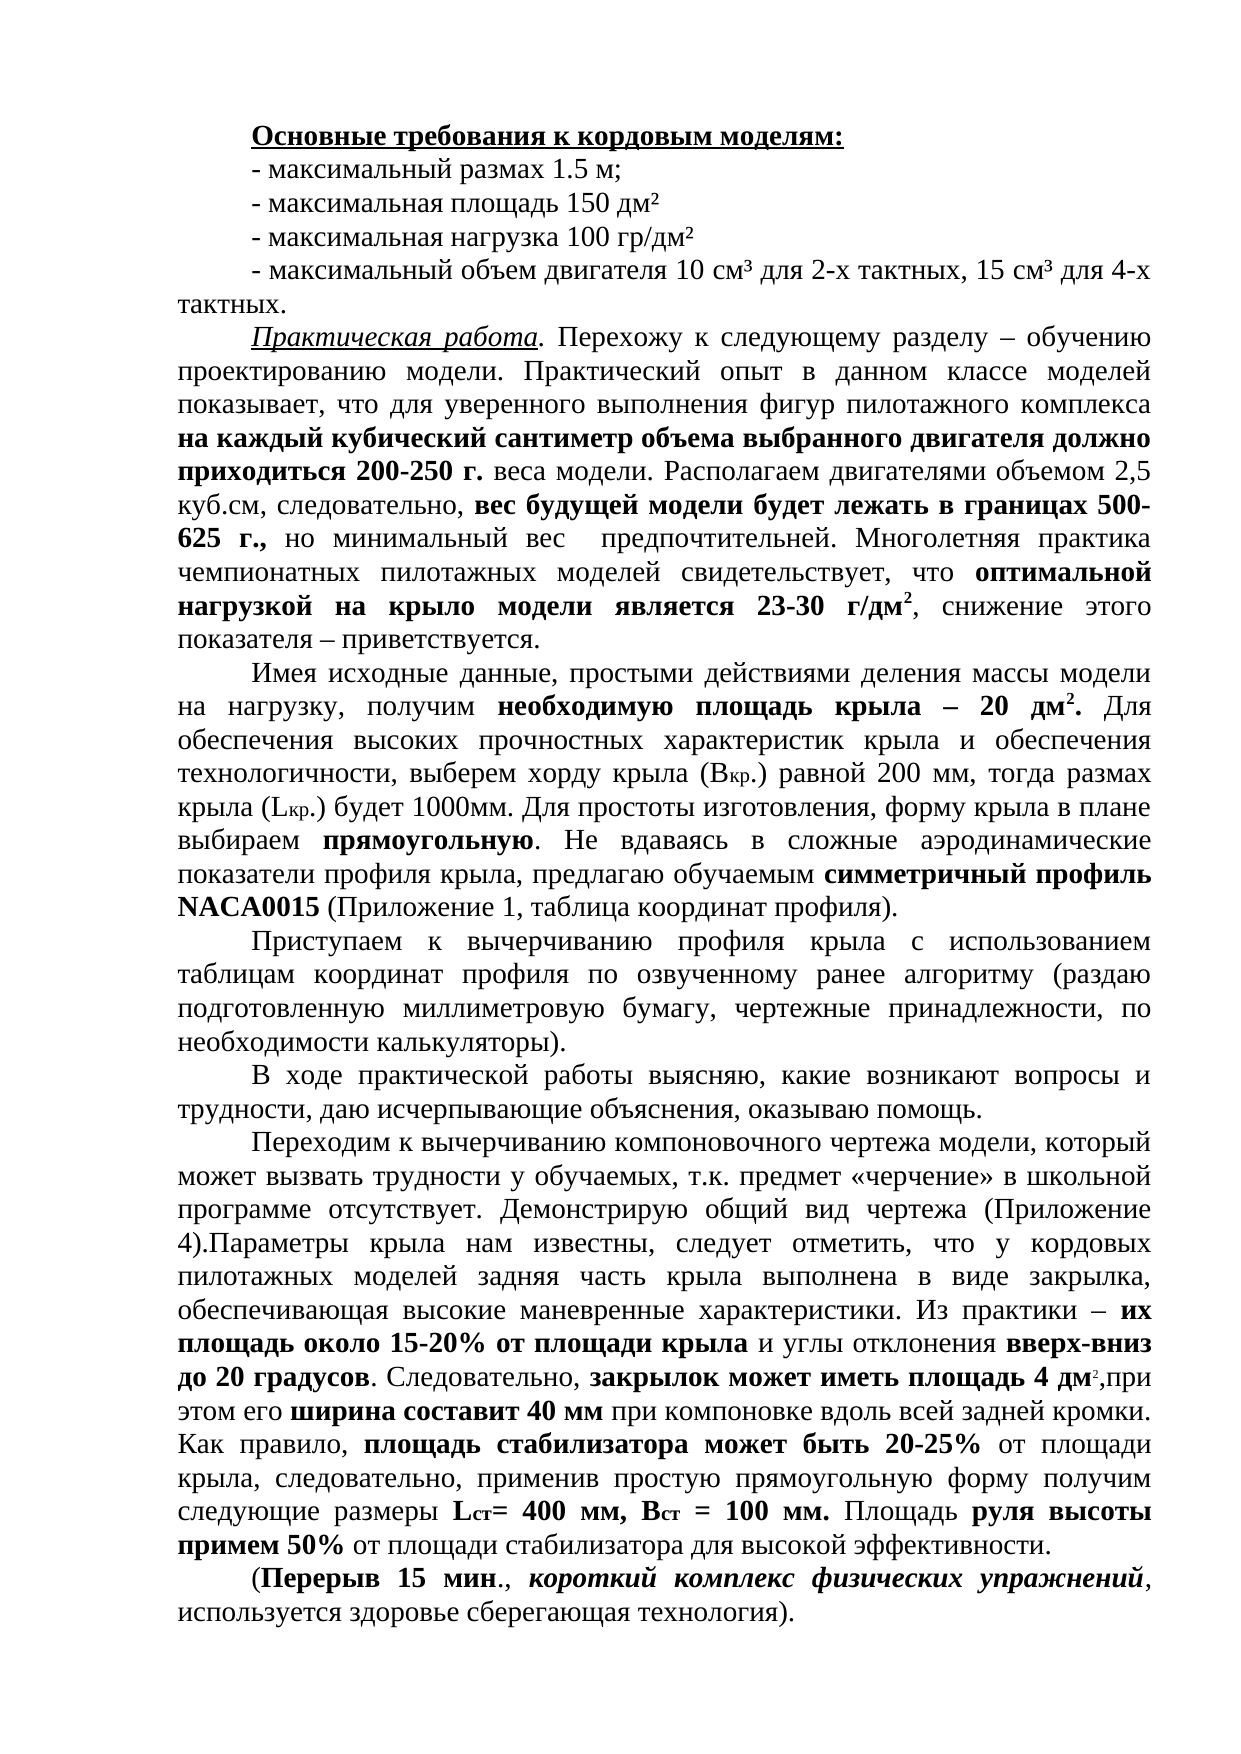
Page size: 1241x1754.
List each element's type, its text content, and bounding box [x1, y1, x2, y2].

text Приступаем к вычерчиванию профиля крыла с использованием таблицам координат профиля по озвученному ранее алгоритму (раздаю подготовленную миллиметровую бумагу, чертежные принадлежности, по необходимости калькуляторы). [177, 923, 1152, 1057]
text - максимальный объем двигателя 10 см³ для 2-х тактных, 15 см³ для 4-х тактных. [177, 252, 1152, 319]
text Практическая работа. Перехожу к следующему разделу – обучению проектированию модели. Практический опыт в данном классе моделей показывает, что для уверенного выполнения фигур пилотажного комплекса на каждый кубический сантиметр объема выбранного двигателя должно приходиться 200-250 г. веса модели. Располагаем двигателями объемом 2,5 куб.см, следовательно, вес будущей модели будет лежать в границах 500- 625 г., но минимальный вес предпочтительней. Многолетняя практика чемпионатных пилотажных моделей свидетельствует, что оптимальной нагрузкой на крыло модели является 23-30 г/дм2, снижение этого показателя – приветствуется. [177, 319, 1152, 655]
text - максимальная площадь 150 дм² [177, 185, 1152, 219]
text - максимальный размах 1.5 м; [177, 152, 1152, 185]
text Основные требования к кордовым моделям: [177, 118, 1152, 152]
text - максимальная нагрузка 100 гр/дм² [177, 219, 1152, 252]
text (Перерыв 15 мин., короткий комплекс физических упражнений, используется здоровье сберегающая технология). [177, 1560, 1152, 1627]
text В ходе практической работы выясняю, какие возникают вопросы и трудности, даю исчерпывающие объяснения, оказываю помощь. [177, 1057, 1152, 1124]
text Имея исходные данные, простыми действиями деления массы модели на нагрузку, получим необходимую площадь крыла – 20 дм2. Для обеспечения высоких прочностных характеристик крыла и обеспечения технологичности, выберем хорду крыла (Вкр.) равной 200 мм, тогда размах крыла (Lкр.) будет 1000мм. Для простоты изготовления, форму крыла в плане выбираем прямоугольную. Не вдаваясь в сложные аэродинамические показатели профиля крыла, предлагаю обучаемым симметричный профиль NACA0015 (Приложение 1, таблица координат профиля). [177, 655, 1152, 923]
text Переходим к вычерчиванию компоновочного чертежа модели, который может вызвать трудности у обучаемых, т.к. предмет «черчение» в школьной программе отсутствует. Демонстрирую общий вид чертежа (Приложение 4).Параметры крыла нам известны, следует отметить, что у кордовых пилотажных моделей задняя часть крыла выполнена в виде закрылка, обеспечивающая высокие маневренные характеристики. Из практики – их площадь около 15-20% от площади крыла и углы отклонения вверх-вниз до 20 градусов. Следовательно, закрылок может иметь площадь 4 дм2,при этом его ширина составит 40 мм при компоновке вдоль всей задней кромки. Как правило, площадь стабилизатора может быть 20-25% от площади крыла, следовательно, применив простую прямоугольную форму получим следующие размеры Lст= 400 мм, Вст = 100 мм. Площадь руля высоты примем 50% от площади стабилизатора для высокой эффективности. [177, 1124, 1152, 1560]
